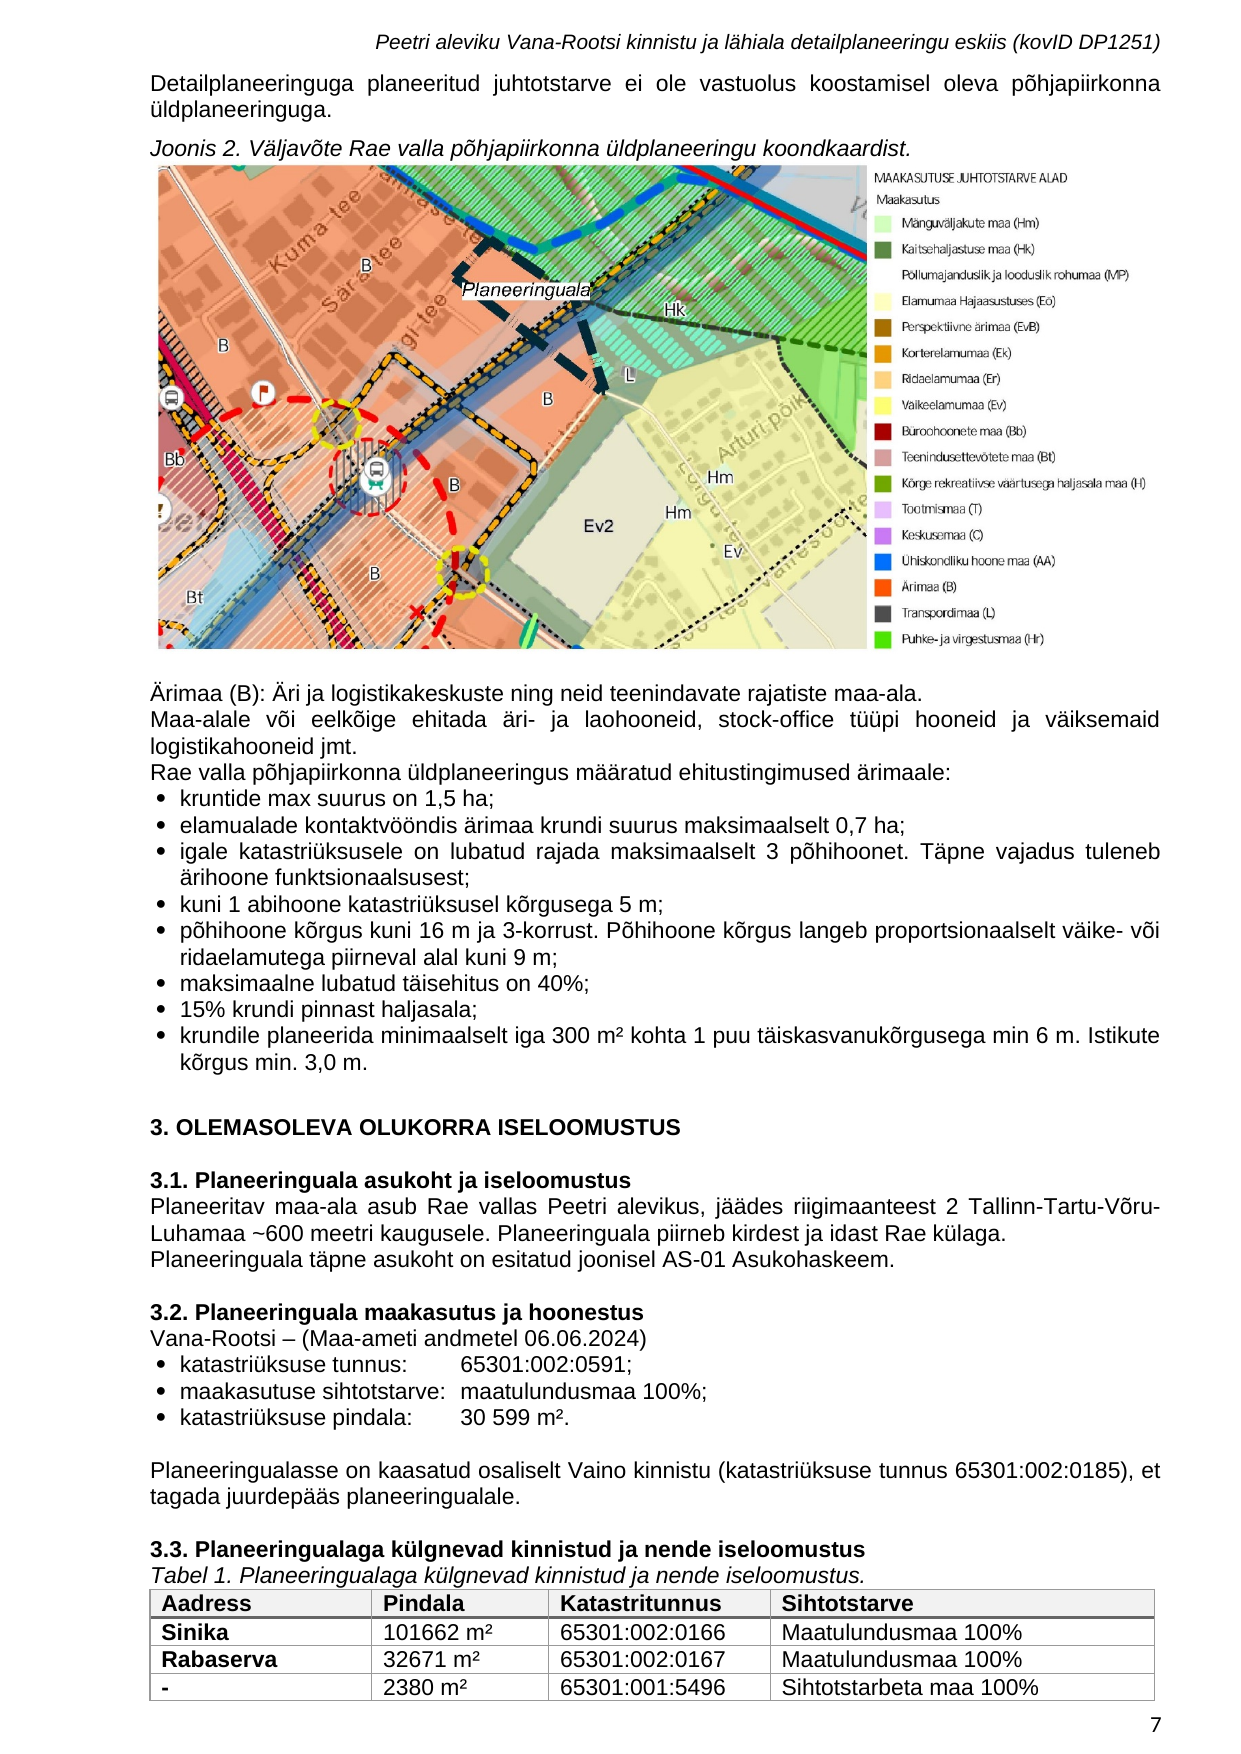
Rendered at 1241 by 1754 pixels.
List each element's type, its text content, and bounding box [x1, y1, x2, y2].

table_cell Rabaserva [151, 1646, 371, 1673]
table_cell 101662 m² [372, 1619, 548, 1645]
list 15% krundi pinnast haljasala; [157, 996, 1161, 1022]
list krundile planeerida minimaalselt iga 300 m² kohta 1 puu täiskasvanukõrgusega min 6 m. Istikute kõrgus min. 3,0 m. [157, 1022, 1161, 1075]
table_cell - [151, 1674, 371, 1700]
list katastriüksuse pindala: 30 599 m². [157, 1404, 460, 1430]
text Planeeringuala täpne asukoht on esitatud joonisel AS-01 Asukohaskeem. [150, 1246, 1161, 1272]
text Planeeritav maa-ala asub Rae vallas Peetri alevikus, jäädes riigimaanteest 2 Tallinn-Tartu-Võru-Luhamaa ~600 meetri kaugusele. Planeeringuala piirneb kirdest ja idast Rae külaga. [150, 1193, 1161, 1246]
text Planeeringualasse on kaasatud osaliselt Vaino kinnistu (katastriüksuse tunnus 65301:002:0185), et tagada juurdepääs planeeringualale. [150, 1457, 1161, 1509]
subtitle Planeeringuala asukoht ja iseloomustus [150, 1167, 1161, 1193]
list elamualade kontaktvööndis ärimaa krundi suurus maksimaalselt 0,7 ha; [157, 812, 1161, 838]
table_cell 65301:001:5496 [549, 1674, 770, 1700]
list põhihoone kõrgus kuni 16 m ja 3-korrust. Põhihoone kõrgus langeb proportsionaalselt väike- või ridaelamutega piirneval alal kuni 9 m; [157, 917, 1161, 970]
text Maa-alale või eelkõige ehitada äri- ja laohooneid, stock-office tüüpi hooneid ja väiksemaid logistikahooneid jmt. [150, 706, 1161, 759]
table_cell Maatulundusmaa 100% [771, 1646, 1154, 1673]
subtitle Planeeringuala maakasutus ja hoonestus [150, 1298, 1161, 1325]
text Vana-Rootsi – (Maa-ameti andmetel 06.06.2024) [150, 1325, 1161, 1351]
table_cell 65301:002:0166 [549, 1619, 770, 1645]
table_cell Maatulundusmaa 100% [771, 1619, 1154, 1645]
table_cell Sinika [151, 1619, 371, 1645]
text Tabel 1. Planeeringualaga külgnevad kinnistud ja nende iseloomustus. [150, 1562, 1161, 1588]
table_header Sihtotstarve [771, 1590, 1154, 1616]
subtitle Planeeringualaga külgnevad kinnistud ja nende iseloomustus [150, 1536, 1161, 1562]
table_header Katastritunnus [549, 1590, 770, 1616]
text Rae valla põhjapiirkonna üldplaneeringus määratud ehitustingimused ärimaale: [150, 759, 1161, 785]
list maksimaalne lubatud täisehitus on 40%; [157, 970, 1161, 996]
table_cell 32671 m² [372, 1646, 548, 1673]
list katastriüksuse tunnus: 65301:002:0591; [157, 1351, 1161, 1378]
list kruntide max suurus on 1,5 ha; [157, 785, 1161, 812]
subtitle OLEMASOLEVA OLUKORRA ISELOOMUSTUS [150, 1114, 1161, 1140]
table_header Pindala [372, 1590, 548, 1616]
table_cell 65301:002:0167 [549, 1646, 770, 1673]
table_header Aadress [151, 1590, 371, 1616]
table_cell 2380 m² [372, 1674, 548, 1700]
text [150, 70, 1161, 123]
table_cell Sihtotstarbeta maa 100% [771, 1674, 1154, 1700]
picture [150, 161, 1160, 654]
text Joonis 2. Väljavõte Rae valla põhjapiirkonna üldplaneeringu koondkaardist. [150, 135, 1161, 162]
list kuni 1 abihoone katastriüksusel kõrgusega 5 m; [157, 891, 1161, 917]
list maakasutuse sihtotstarve: maatulundusmaa 100%; [157, 1378, 1161, 1404]
list katastriüksuse pindala: 30 599 m². [537, 1404, 1161, 1430]
list igale katastriüksusele on lubatud rajada maksimaalselt 3 põhihoonet. Täpne vajadus tuleneb ärihoone funktsionaalsusest; [157, 838, 1161, 891]
text Ärimaa (B): Äri ja logistikakeskuste ning neid teenindavate rajatiste maa-ala. [150, 680, 1161, 706]
